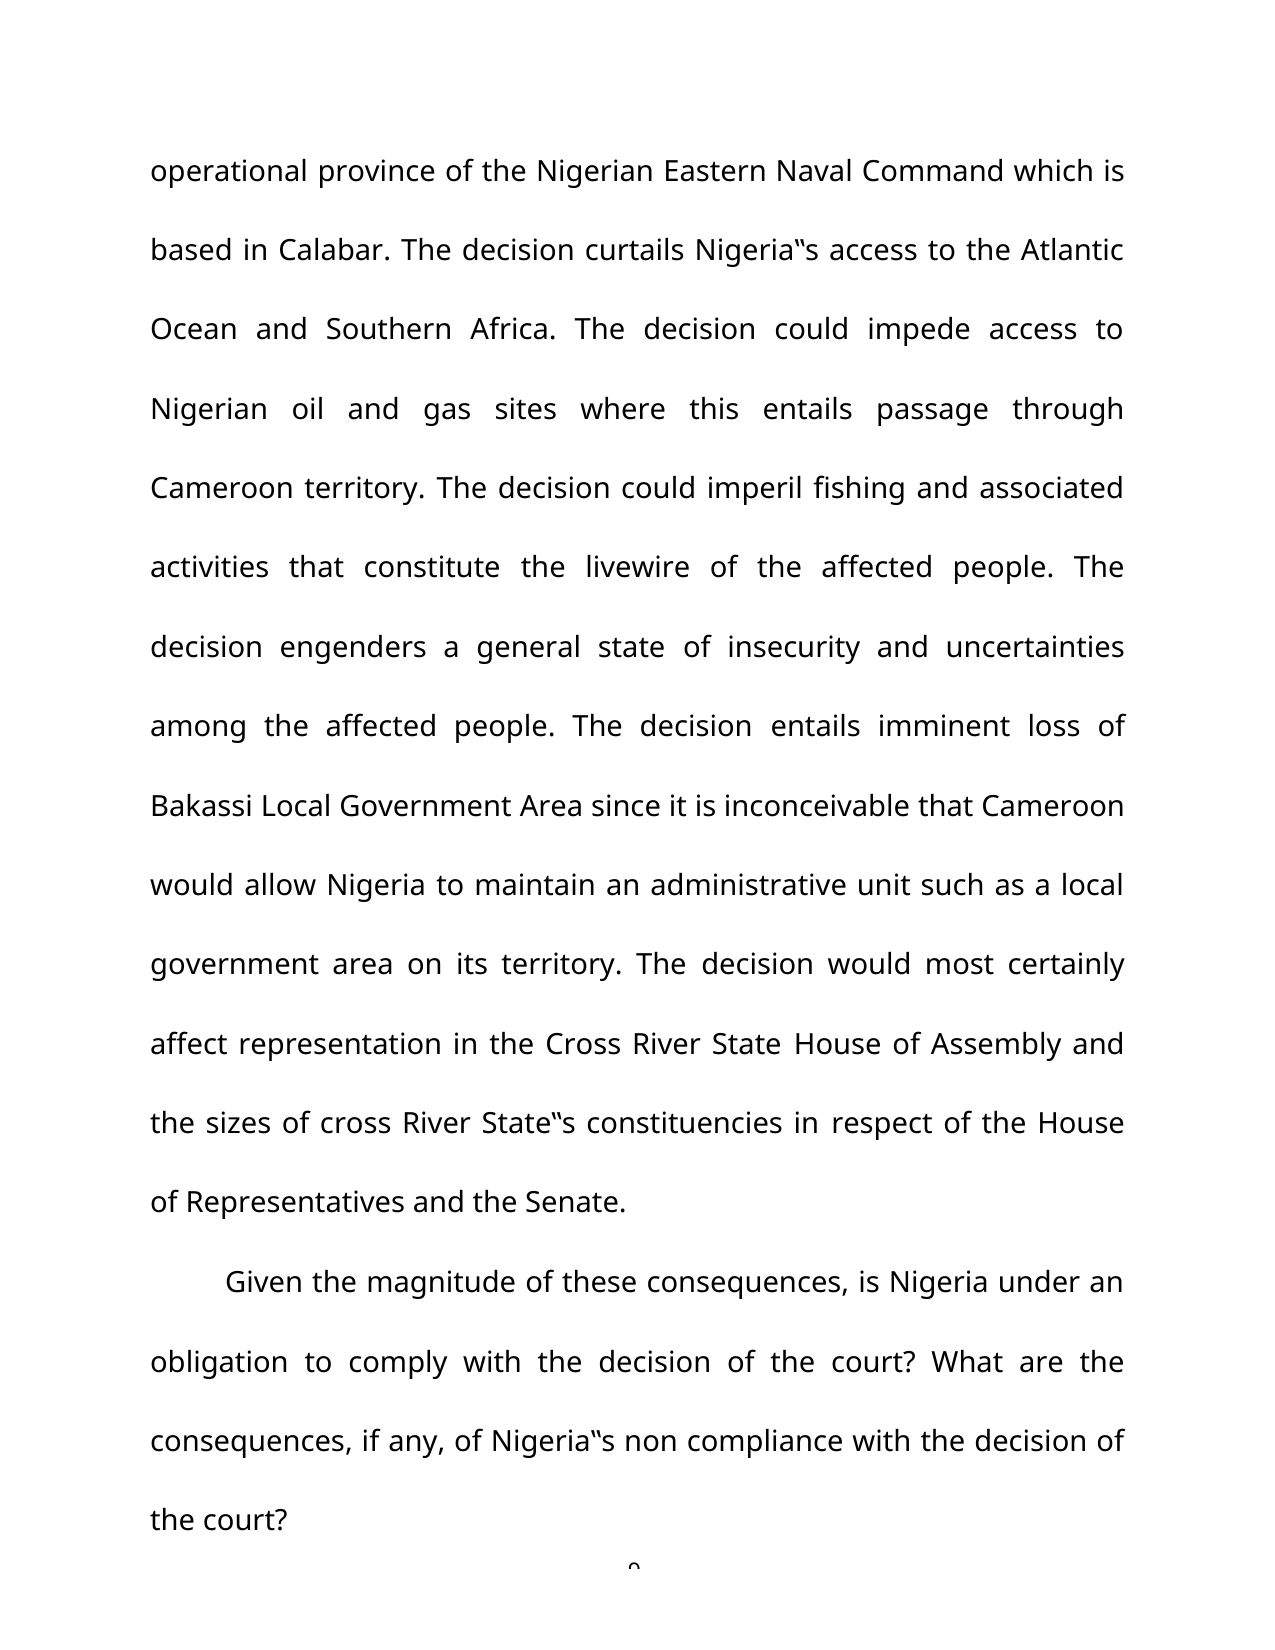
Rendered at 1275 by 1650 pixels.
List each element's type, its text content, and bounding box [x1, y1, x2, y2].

text operational province of the Nigerian Eastern Naval Command which is based in Calabar. The decision curtails Nigeria‟s access to the Atlantic Ocean and Southern Africa. The decision could impede access to Nigerian oil and gas sites where this entails passage through Cameroon territory. The decision could imperil fishing and associated activities that constitute the livewire of the affected people. The decision engenders a general state of insecurity and uncertainties among the affected people. The decision entails imminent loss of Bakassi Local Government Area since it is inconceivable that Cameroon would allow Nigeria to maintain an administrative unit such as a local government area on its territory. The decision would most certainly affect representation in the Cross River State House of Assembly and the sizes of cross River State‟s constituencies in respect of the House of Representatives and the Senate. [150, 150, 1125, 1221]
text Given the magnitude of these consequences, is Nigeria under an obligation to comply with the decision of the court? What are the consequences, if any, of Nigeria‟s non compliance with the decision of the court? [150, 1261, 1125, 1539]
